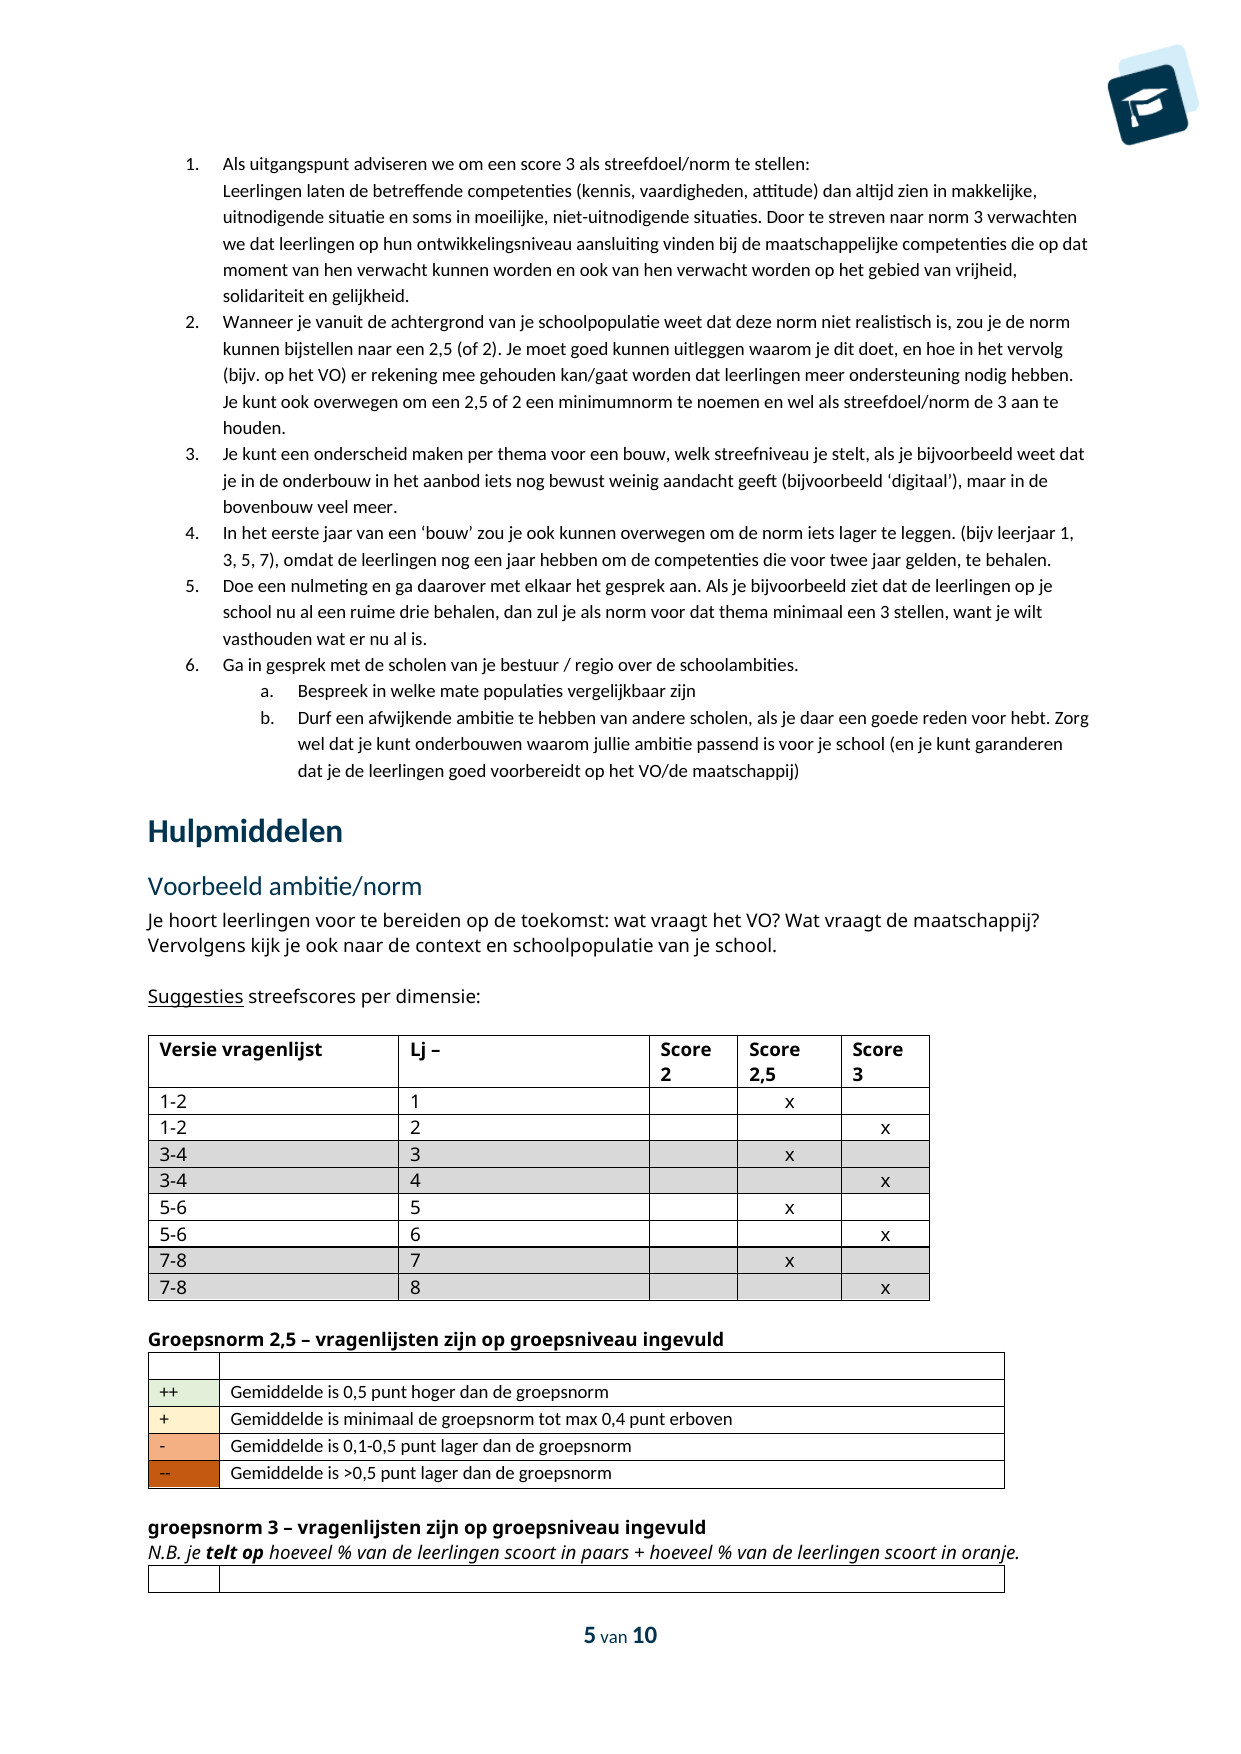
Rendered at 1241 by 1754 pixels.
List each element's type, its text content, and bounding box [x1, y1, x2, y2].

list Als uitgangspunt adviseren we om een score 3 als streefdoel/norm te stellen: Leerlingen laten de betreffende competenties (kennis, vaardigheden, attitude) dan altijd zien in makkelijke, uitnodigende situatie en soms in moeilijke, niet-uitnodigende situaties. Door te streven naar norm 3 verwachten we dat leerlingen op hun ontwikkelingsniveau aansluiting vinden bij de maatschappelijke competenties die op dat moment van hen verwacht kunnen worden en ook van hen verwacht worden op het gebied van vrijheid, solidariteit en gelijkheid. [185, 153, 1093, 307]
table_cell 1-2 [149, 1115, 398, 1140]
table_cell x [842, 1115, 929, 1140]
table_cell Gemiddelde is 0,1-0,5 punt lager dan de groepsnorm [220, 1434, 1004, 1460]
list Wanneer je vanuit de achtergrond van je schoolpopulatie weet dat deze norm niet realistisch is, zou je de norm kunnen bijstellen naar een 2,5 (of 2). Je moet goed kunnen uitleggen waarom je dit doet, en hoe in het vervolg (bijv. op het VO) er rekening mee gehouden kan/gaat worden dat leerlingen meer ondersteuning nodig hebben. Je kunt ook overwegen om een 2,5 of 2 een minimumnorm te noemen en wel als streefdoel/norm de 3 aan te houden. [185, 311, 1093, 439]
table_cell x [842, 1221, 929, 1246]
table_header [149, 1566, 219, 1592]
table_cell x [738, 1194, 841, 1220]
table_cell [738, 1274, 841, 1299]
table_cell Gemiddelde is 0,5 punt hoger dan de groepsnorm [220, 1380, 1004, 1406]
table_cell [650, 1115, 737, 1140]
table_header Score 2 [650, 1036, 737, 1087]
table_cell [650, 1248, 737, 1273]
list Doe een nulmeting en ga daarover met elkaar het gesprek aan. Als je bijvoorbeeld ziet dat de leerlingen op je school nu al een ruime drie behalen, dan zul je als norm voor dat thema minimaal een 3 stellen, want je wilt vasthouden wat er nu al is. [185, 574, 1093, 650]
table_cell [738, 1115, 841, 1140]
table_cell 5-6 [149, 1194, 398, 1220]
table_cell 5-6 [149, 1221, 398, 1246]
table_cell x [842, 1274, 929, 1299]
table_cell x [738, 1248, 841, 1273]
text N.B. je telt op hoeveel % van de leerlingen scoort in paars + hoeveel % van de leerlingen scoort in oranje. [148, 1539, 1093, 1565]
table_cell Gemiddelde is >0,5 punt lager dan de groepsnorm [220, 1461, 1004, 1487]
text Groepsnorm 2,5 – vragenlijsten zijn op groepsniveau ingevuld [148, 1326, 1093, 1352]
table_cell [738, 1168, 841, 1193]
table_cell 3 [399, 1141, 649, 1167]
table_cell 1-2 [149, 1088, 398, 1113]
text groepsnorm 3 – vragenlijsten zijn op groepsniveau ingevuld [148, 1514, 1093, 1539]
table_cell [738, 1221, 841, 1246]
table_cell 6 [399, 1221, 649, 1246]
list Bespreek in welke mate populaties vergelijkbaar zijn [260, 680, 1093, 703]
table_header [220, 1353, 1004, 1379]
table_header [220, 1566, 1004, 1592]
table_cell x [738, 1088, 841, 1113]
table_cell 1 [399, 1088, 649, 1113]
table_cell -- [149, 1461, 219, 1487]
list Je kunt een onderscheid maken per thema voor een bouw, welk streefniveau je stelt, als je bijvoorbeeld weet dat je in de onderbouw in het aanbod iets nog bewust weinig aandacht geeft (bijvoorbeeld ‘digitaal’), maar in de bovenbouw veel meer. [185, 442, 1093, 518]
table_cell x [842, 1168, 929, 1193]
table_cell [650, 1274, 737, 1299]
list Ga in gesprek met de scholen van je bestuur / regio over de schoolambities. [185, 653, 1093, 676]
table_cell [650, 1141, 737, 1167]
list In het eerste jaar van een ‘bouw’ zou je ook kunnen overwegen om de norm iets lager te leggen. (bijv leerjaar 1, 3, 5, 7), omdat de leerlingen nog een jaar hebben om de competenties die voor twee jaar gelden, te behalen. [185, 522, 1093, 571]
table_cell 3-4 [149, 1168, 398, 1193]
table_header Score 3 [842, 1036, 929, 1087]
table_cell 5 [399, 1194, 649, 1220]
table_cell [842, 1141, 929, 1167]
table_cell [650, 1221, 737, 1246]
table_cell [650, 1168, 737, 1193]
table_cell ++ [149, 1380, 219, 1406]
table_cell 8 [399, 1274, 649, 1299]
table_cell [650, 1194, 737, 1220]
list Durf een afwijkende ambitie te hebben van andere scholen, als je daar een goede reden voor hebt. Zorg wel dat je kunt onderbouwen waarom jullie ambitie passend is voor je school (en je kunt garanderen dat je de leerlingen goed voorbereidt op het VO/de maatschappij) [260, 706, 1093, 782]
table_cell [842, 1088, 929, 1113]
table_header [149, 1353, 219, 1379]
text Je hoort leerlingen voor te bereiden op de toekomst: wat vraagt het VO? Wat vraagt de maatschappij? Vervolgens kijk je ook naar de context en schoolpopulatie van je school. [148, 907, 1093, 958]
table_cell [842, 1248, 929, 1273]
table_cell [650, 1088, 737, 1113]
table_cell Gemiddelde is minimaal de groepsnorm tot max 0,4 punt erboven [220, 1407, 1004, 1433]
table_cell 7-8 [149, 1248, 398, 1273]
text Suggesties streefscores per dimensie: [148, 984, 1093, 1009]
table_cell 2 [399, 1115, 649, 1140]
picture [619, 0, 1213, 182]
table_header Lj – [399, 1036, 649, 1087]
table_cell 4 [399, 1168, 649, 1193]
table_cell - [149, 1434, 219, 1460]
table_cell 7-8 [149, 1274, 398, 1299]
table_cell 3-4 [149, 1141, 398, 1167]
table_header Score 2,5 [738, 1036, 841, 1087]
table_cell [842, 1194, 929, 1220]
table_cell 7 [399, 1248, 649, 1273]
subtitle Hulpmiddelen [148, 810, 1093, 851]
table_cell x [738, 1141, 841, 1167]
table_cell + [149, 1407, 219, 1433]
table_header Versie vragenlijst [149, 1036, 398, 1087]
subtitle Voorbeeld ambitie/norm [148, 869, 1093, 902]
